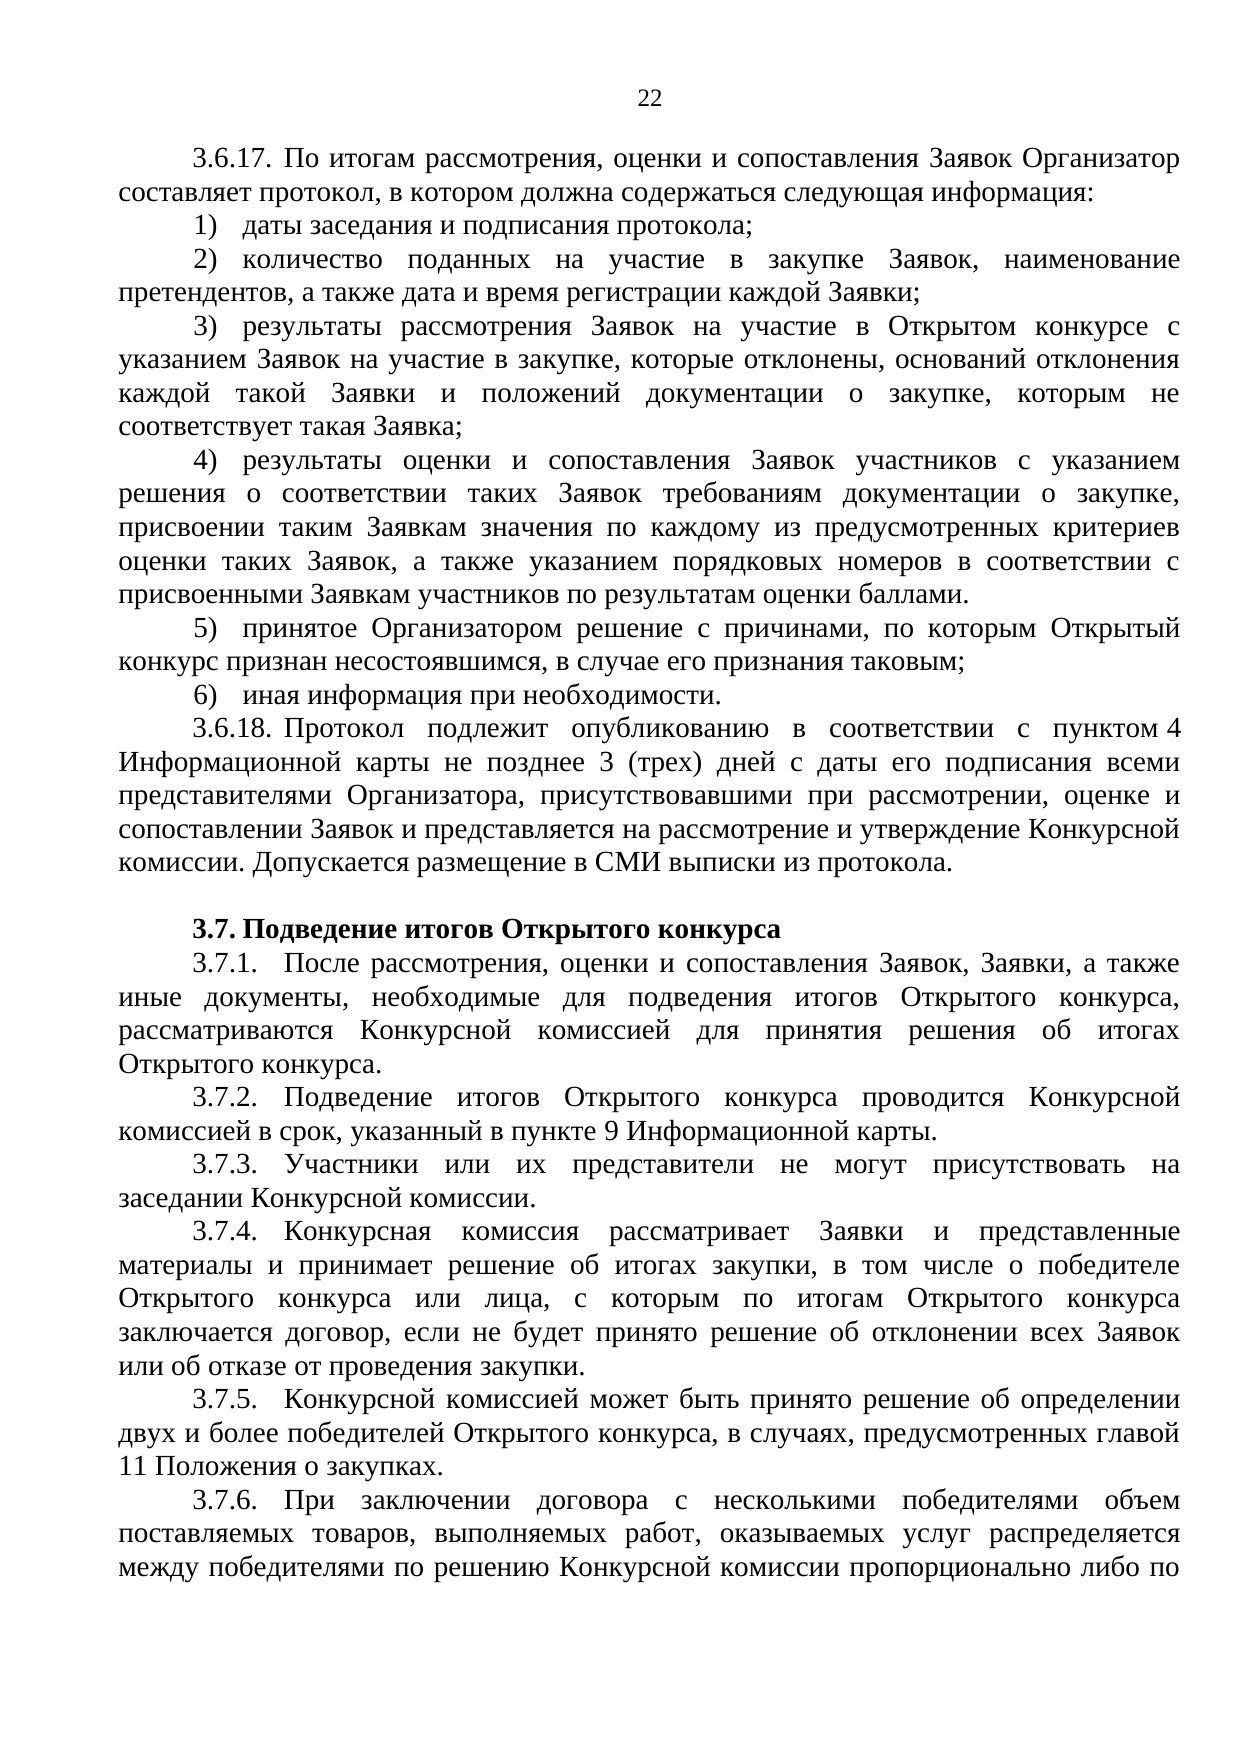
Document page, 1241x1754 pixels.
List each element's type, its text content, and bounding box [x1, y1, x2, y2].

list иная информация при необходимости. [118, 677, 1181, 710]
list Конкурсная комиссия рассматривает Заявки и представленные материалы и принимает решение об итогах закупки, в том числе о победителе Открытого конкурса или лица, с которым по итогам Открытого конкурса заключается договор, если не будет принято решение об отклонении всех Заявок или об отказе от проведения закупки. [118, 1213, 1181, 1381]
list количество поданных на участие в закупке Заявок, наименование претендентов, а также дата и время регистрации каждой Заявки; [118, 241, 1181, 308]
list результаты рассмотрения Заявок на участие в Открытом конкурсе с указанием Заявок на участие в закупке, которые отклонены, оснований отклонения каждой такой Заявки и положений документации о закупке, которым не соответствует такая Заявка; [118, 308, 1181, 442]
list даты заседания и подписания протокола; [118, 207, 1181, 241]
list Подведение итогов Открытого конкурса проводится Конкурсной комиссией в срок, указанный в пункте 9 Информационной карты. [118, 1079, 1181, 1146]
list принятое Организатором решение с причинами, по которым Открытый конкурс признан несостоявшимся, в случае его признания таковым; [118, 610, 1181, 677]
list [118, 1482, 1181, 1582]
list Участники или их представители не могут присутствовать на заседании Конкурсной комиссии. [118, 1146, 1181, 1213]
list Подведение итогов Открытого конкурса [118, 912, 1181, 945]
list результаты оценки и сопоставления Заявок участников с указанием решения о соответствии таких Заявок требованиям документации о закупке, присвоении таким Заявкам значения по каждому из предусмотренных критериев оценки таких Заявок, а также указанием порядковых номеров в соответствии с присвоенными Заявкам участников по результатам оценки баллами. [118, 442, 1181, 610]
list После рассмотрения, оценки и сопоставления Заявок, Заявки, а также иные документы, необходимые для подведения итогов Открытого конкурса, рассматриваются Конкурсной комиссией для принятия решения об итогах Открытого конкурса. [118, 945, 1181, 1079]
list Конкурсной комиссией может быть принято решение об определении двух и более победителей Открытого конкурса, в случаях, предусмотренных главой 11 Положения о закупках. [118, 1381, 1181, 1482]
list Протокол подлежит опубликованию в соответствии с пунктом 4 Информационной карты не позднее 3 (трех) дней с даты его подписания всеми представителями Организатора, присутствовавшими при рассмотрении, оценке и сопоставлении Заявок и представляется на рассмотрение и утверждение Конкурсной комиссии. Допускается размещение в СМИ выписки из протокола. [118, 710, 1181, 878]
list По итогам рассмотрения, оценки и сопоставления Заявок Организатор составляет протокол, в котором должна содержаться следующая информация: [118, 140, 1181, 207]
